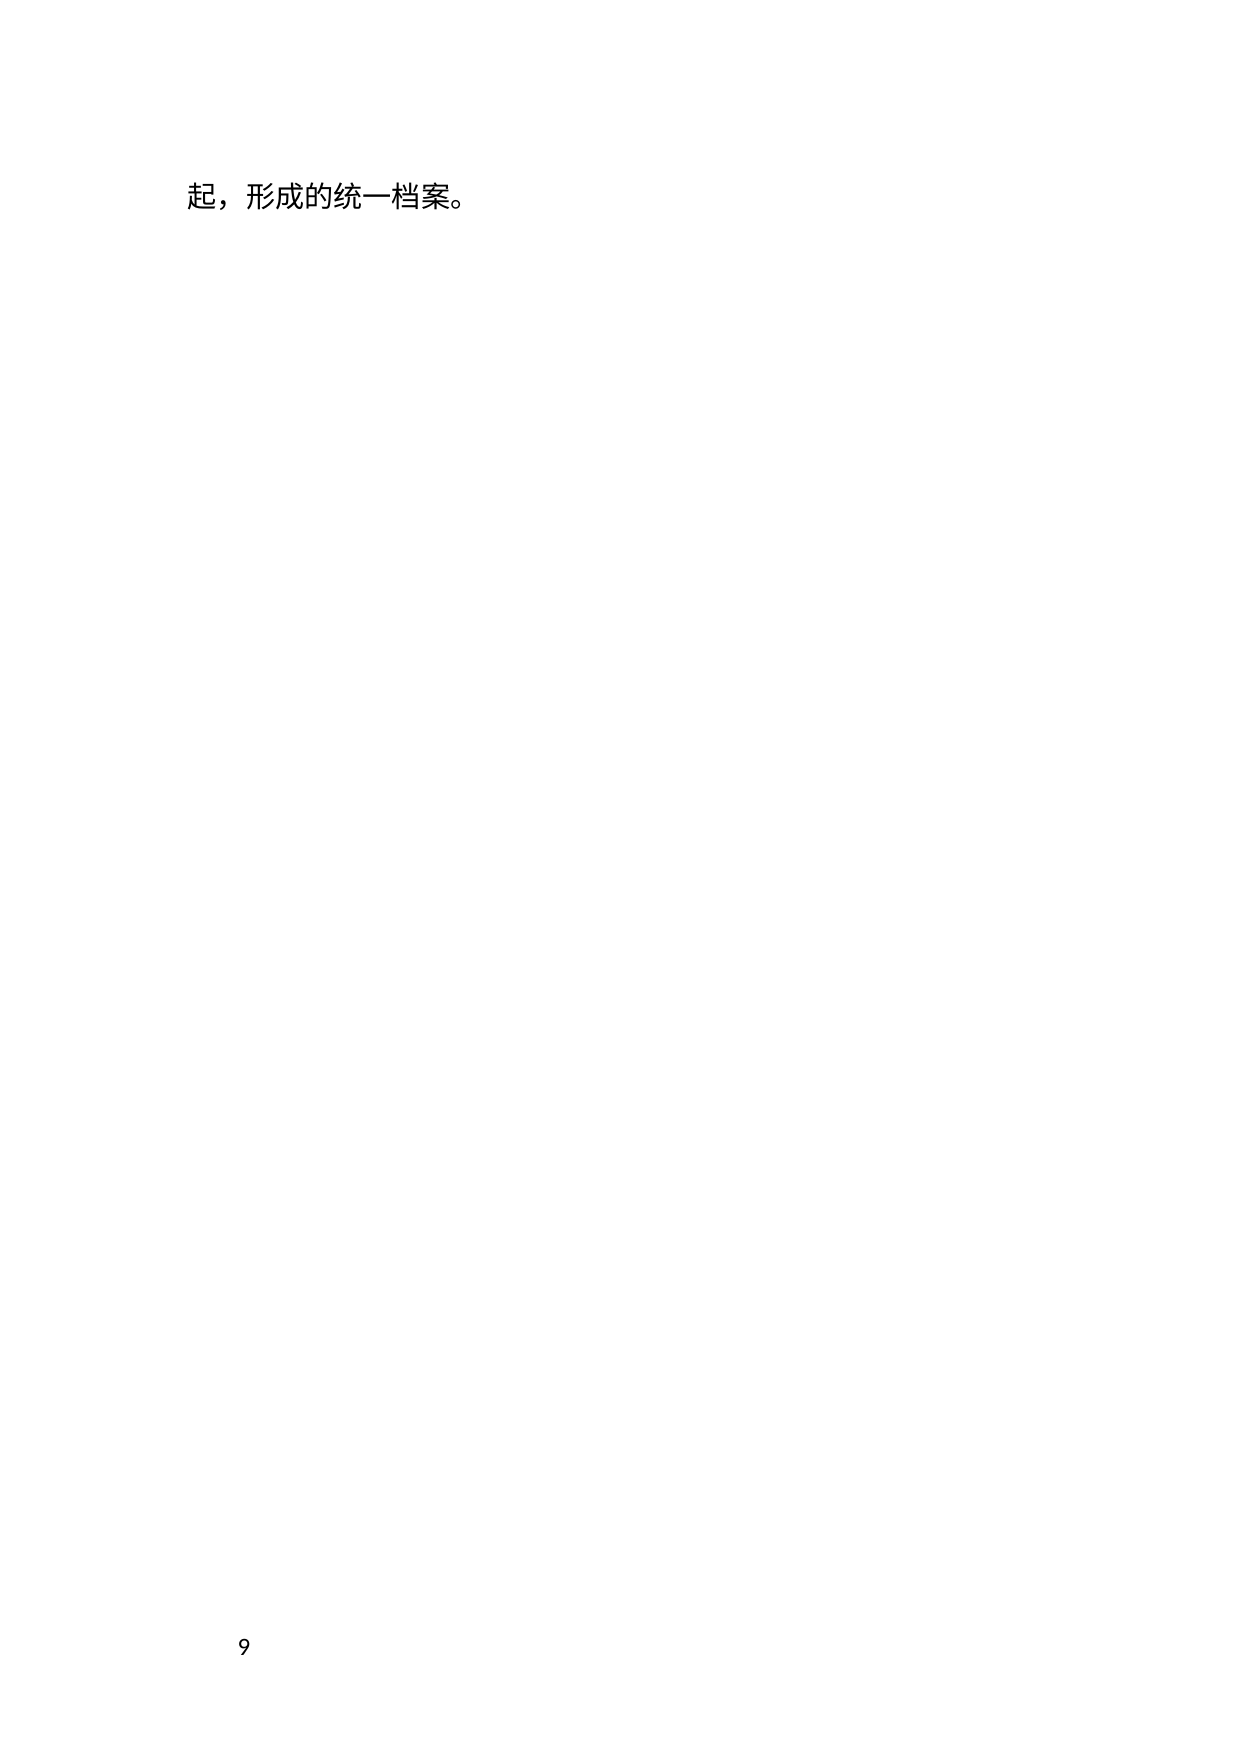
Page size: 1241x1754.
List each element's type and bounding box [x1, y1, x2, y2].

text [187, 162, 1053, 227]
